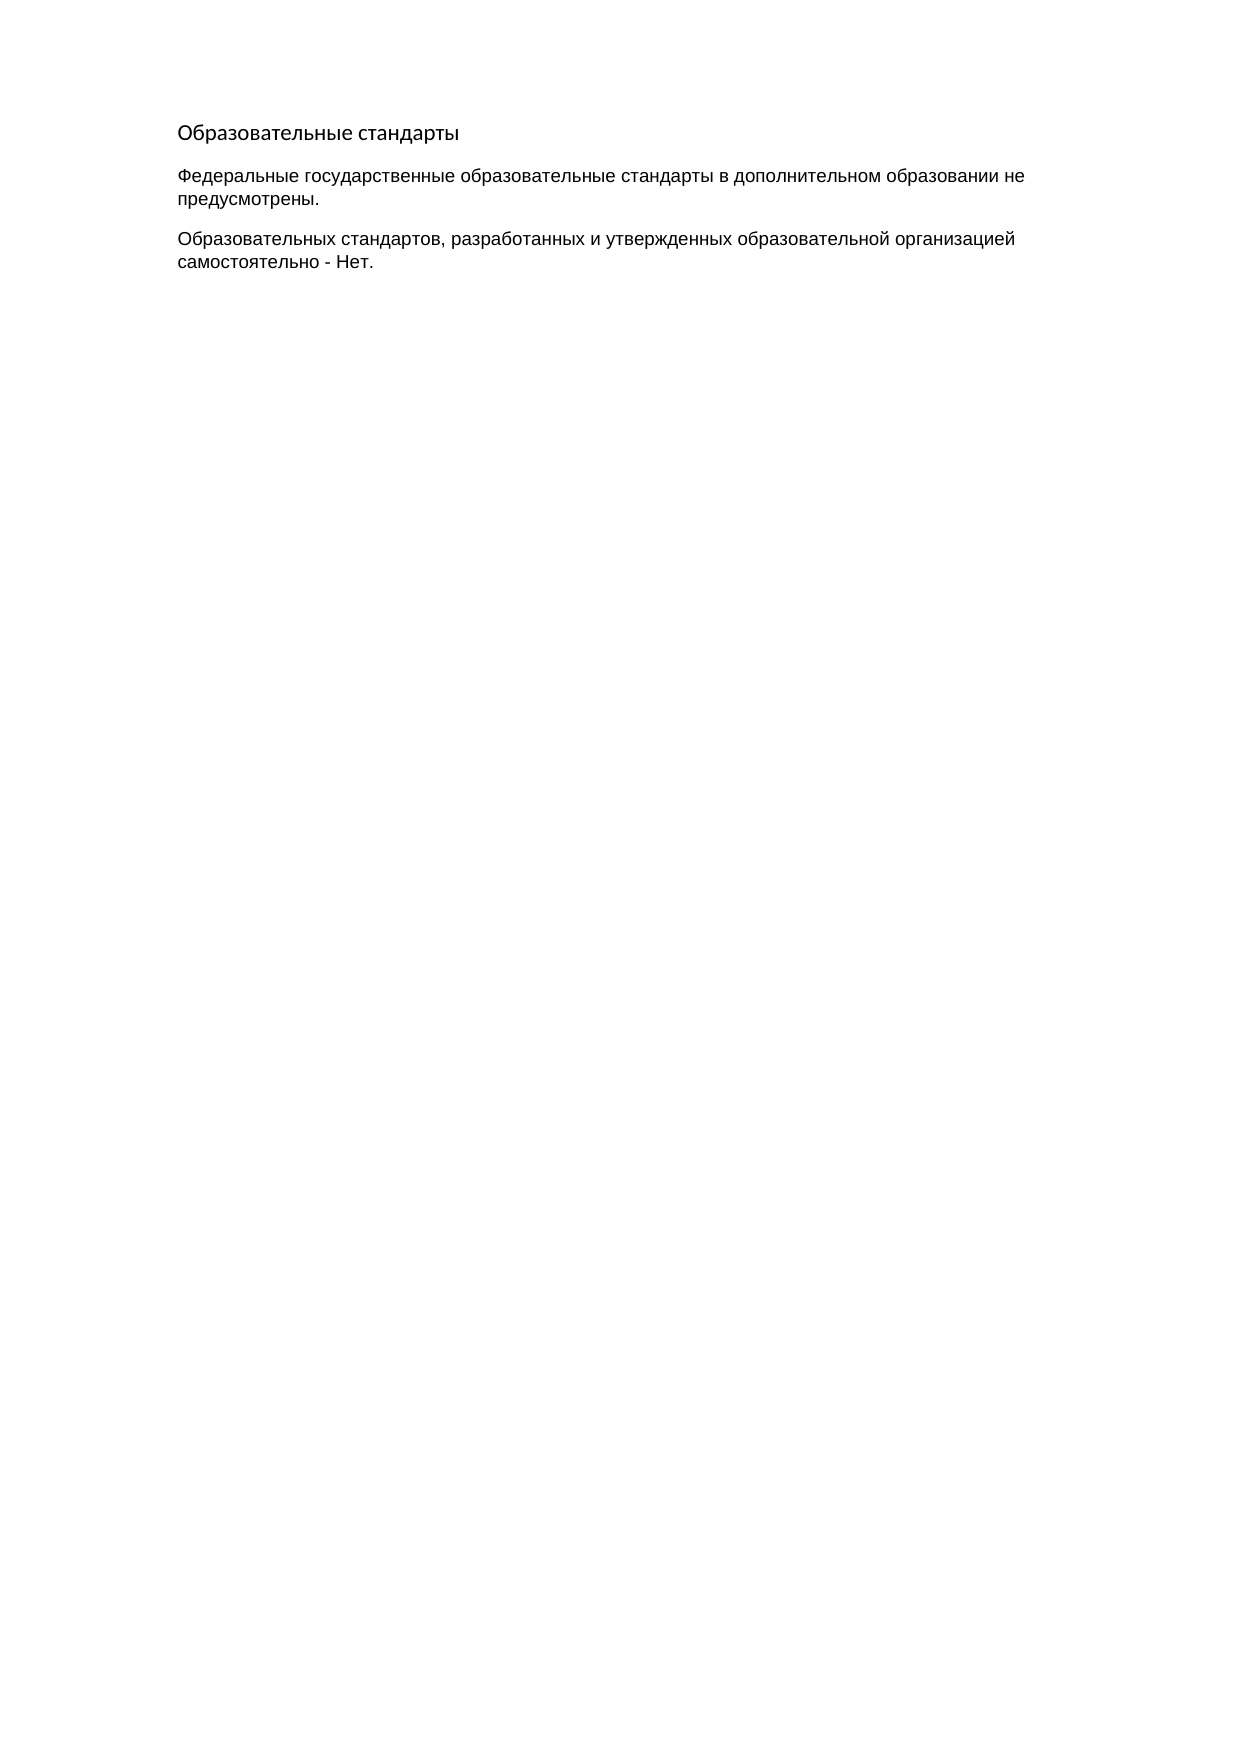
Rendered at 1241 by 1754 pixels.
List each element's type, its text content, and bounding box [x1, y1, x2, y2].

text Образовательные стандарты [177, 118, 1152, 146]
text Образовательных стандартов, разработанных и утвержденных образовательной организацией самостоятельно - Нет. [177, 228, 1152, 273]
text Федеральные государственные образовательные стандарты в дополнительном образовании не предусмотрены. [177, 165, 1152, 210]
